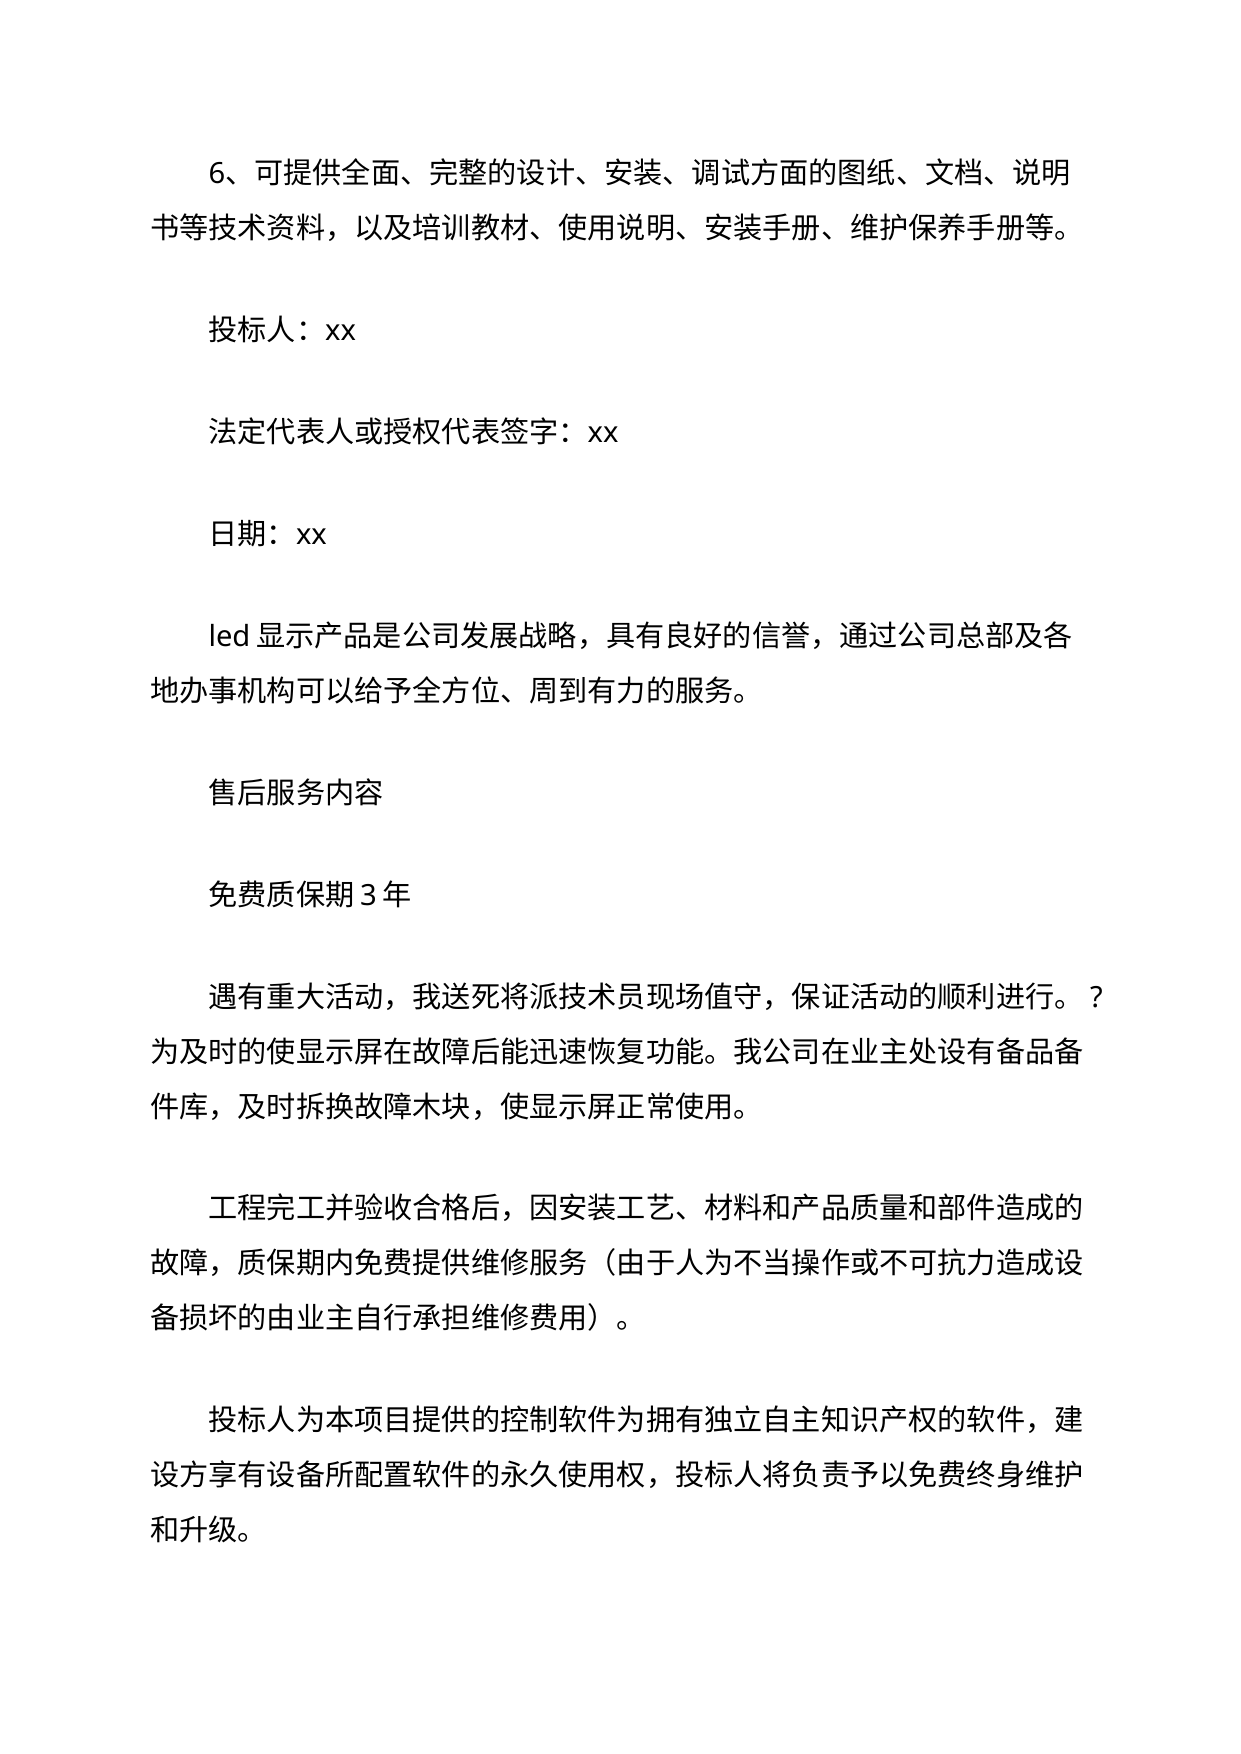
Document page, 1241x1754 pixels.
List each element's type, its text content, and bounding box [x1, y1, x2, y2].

text 6、可提供全面、完整的设计、安装、调试方面的图纸、文档、说明书等技术资料，以及培训教材、使用说明、安装手册、维护保养手册等。 [150, 150, 1090, 247]
text 法定代表人或授权代表签字：xx [150, 409, 1090, 451]
text 遇有重大活动，我送死将派技术员现场值守，保证活动的顺利进行。 ?为及时的使显示屏在故障后能迅速恢复功能。我公司在业主处设有备品备件库，及时拆换故障木块，使显示屏正常使用。 [150, 973, 1090, 1125]
text 投标人：xx [150, 307, 1090, 349]
text 日期：xx [150, 511, 1090, 553]
text led显示产品是公司发展战略，具有良好的信誉，通过公司总部及各地办事机构可以给予全方位、周到有力的服务。 [150, 613, 1090, 710]
text 免费质保期3年 [150, 871, 1090, 914]
text 工程完工并验收合格后，因安装工艺、材料和产品质量和部件造成的故障，质保期内免费提供维修服务（由于人为不当操作或不可抗力造成设备损坏的由业主自行承担维修费用）。 [150, 1185, 1090, 1337]
text 投标人为本项目提供的控制软件为拥有独立自主知识产权的软件，建设方享有设备所配置软件的永久使用权，投标人将负责予以免费终身维护和升级。 [150, 1396, 1090, 1548]
text 售后服务内容 [150, 769, 1090, 812]
